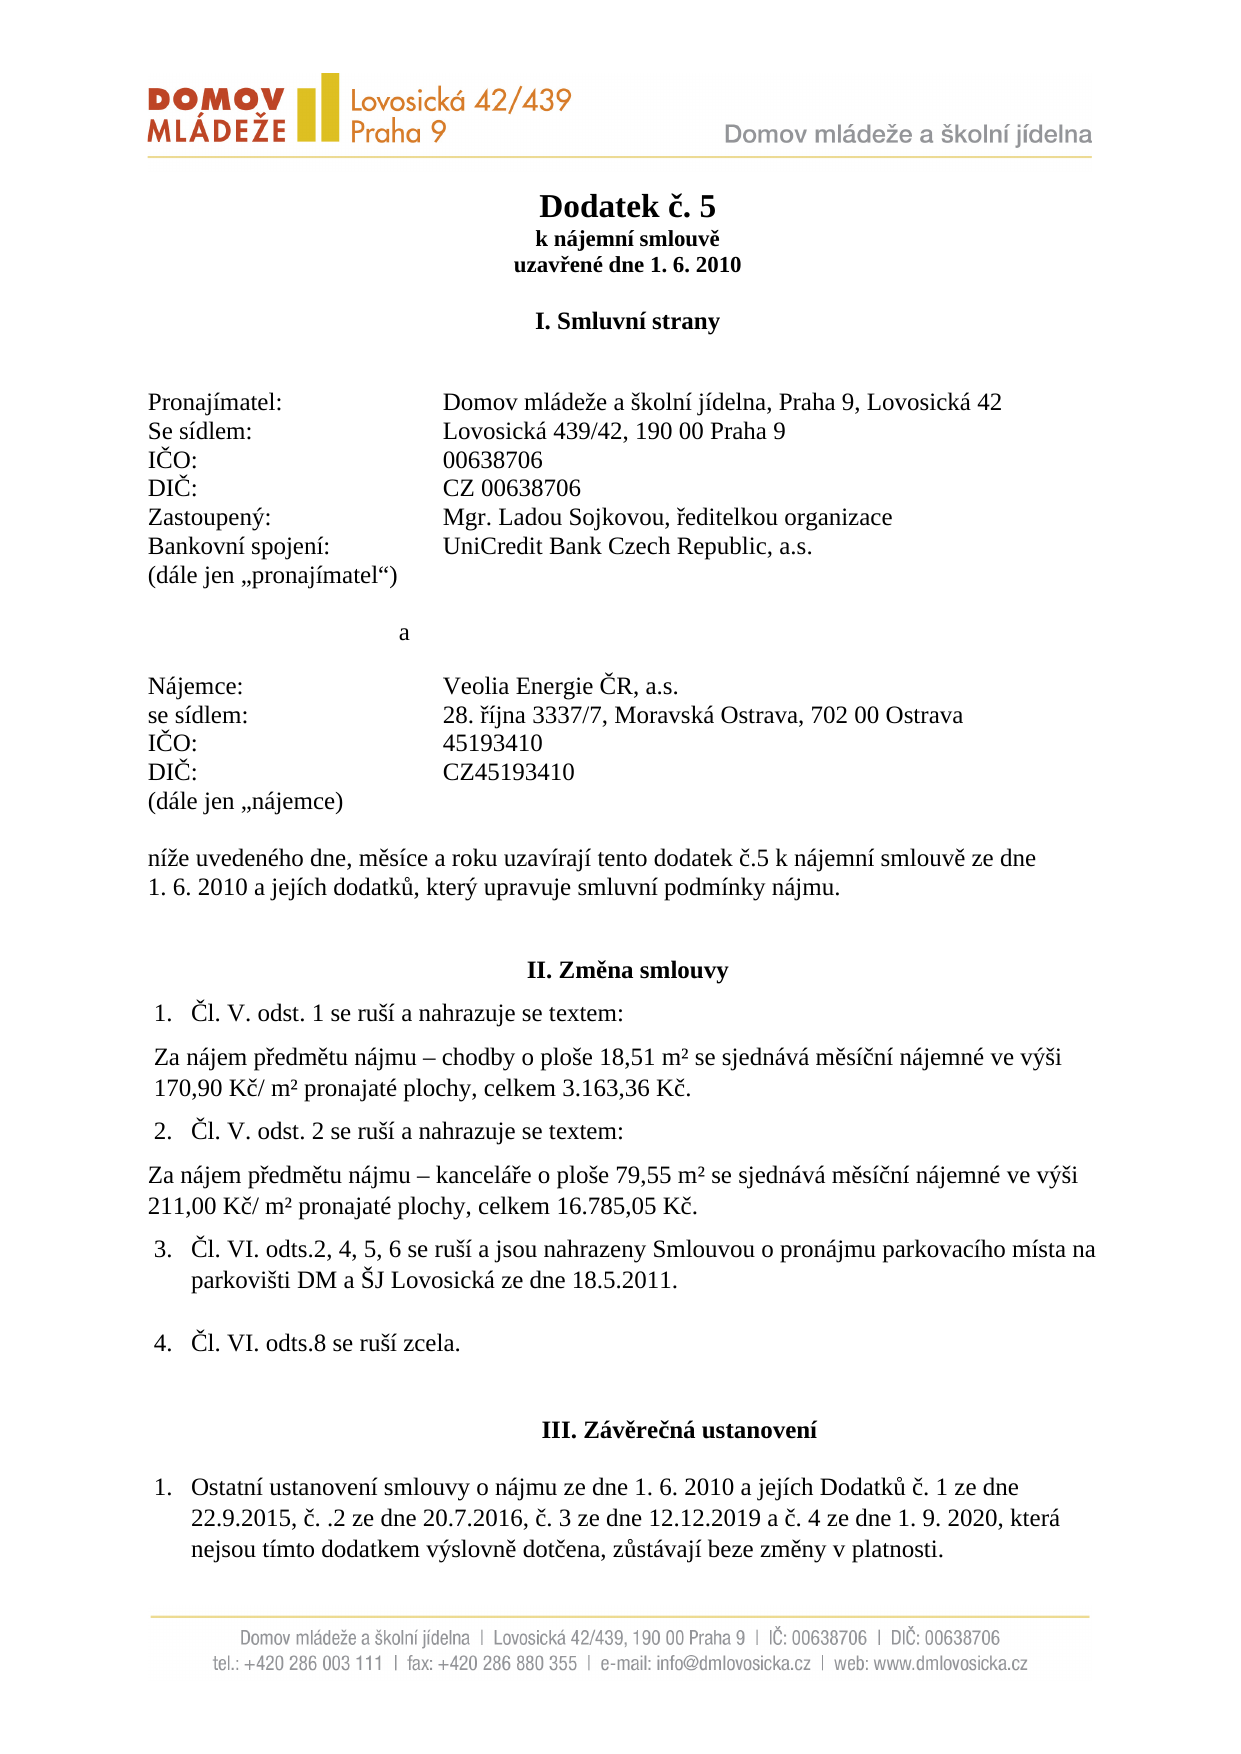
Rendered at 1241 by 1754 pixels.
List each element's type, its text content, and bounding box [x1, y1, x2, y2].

list Čl. V. odst. 1 se ruší a nahrazuje se textem: [153, 998, 1107, 1027]
list Čl. V. odst. 2 se ruší a nahrazuje se textem: [153, 1116, 1107, 1145]
text Za nájem předmětu nájmu – kanceláře o ploše 79,55 m² se sjednává měsíční nájemné ve výši 211,00 Kč/ m² pronajaté plochy, celkem 16.785,05 Kč. [148, 1160, 1107, 1220]
text Za nájem předmětu nájmu – chodby o ploše 18,51 m² se sjednává měsíční nájemné ve výši 170,90 Kč/ m² pronajaté plochy, celkem 3.163,36 Kč. [153, 1042, 1107, 1102]
text Zastoupený: Mgr. Ladou Sojkovou, ředitelkou organizace [148, 502, 1107, 531]
text k nájemní smlouvě [148, 225, 1107, 251]
text IČO: 00638706 [148, 445, 1107, 473]
list Čl. VI. odts.2, 4, 5, 6 se ruší a jsou nahrazeny Smlouvou o pronájmu parkovacího místa na parkovišti DM a ŠJ Lovosická ze dne 18.5.2011. [153, 1234, 1107, 1294]
list Čl. VI. odts.8 se ruší zcela. [153, 1328, 1107, 1356]
text Se sídlem: Lovosická 439/42, 190 00 Praha 9 [148, 416, 1107, 445]
text IČO: 45193410 [148, 728, 1107, 757]
text DIČ: CZ 00638706 [148, 473, 1107, 502]
text (dále jen „pronajímatel“) [148, 560, 1107, 588]
text DIČ: CZ45193410 [148, 757, 1107, 786]
text 1. 6. 2010 a jejích dodatků, který upravuje smluvní podmínky nájmu. [148, 872, 1107, 901]
text níže uvedeného dne, měsíce a roku uzavírají tento dodatek č.5 k nájemní smlouvě ze dne [148, 843, 1107, 872]
text se sídlem: 28. října 3337/7, Moravská Ostrava, 702 00 Ostrava [148, 700, 1107, 728]
text II. Změna smlouvy [148, 955, 1107, 983]
text Dodatek č. 5 [148, 186, 1107, 225]
text (dále jen „nájemce) [148, 786, 1107, 815]
text I. Smluvní strany [148, 306, 1107, 335]
list Ostatní ustanovení smlouvy o nájmu ze dne 1. 6. 2010 a jejích Dodatků č. 1 ze dne 22.9.2015, č. .2 ze dne 20.7.2016, č. 3 ze dne 12.12.2019 a č. 4 ze dne 1. 9. 2020, která nejsou tímto dodatkem výslovně dotčena, zůstávají beze změny v platnosti. [153, 1472, 1107, 1563]
text uzavřené dne 1. 6. 2010 [148, 251, 1107, 277]
picture [147, 1605, 1092, 1681]
text Bankovní spojení: UniCredit Bank Czech Republic, a.s. [148, 531, 1107, 560]
text Nájemce: Veolia Energie ČR, a.s. [148, 671, 1107, 700]
list III. Závěrečná ustanovení [251, 1415, 1107, 1443]
picture [147, 73, 1092, 172]
list a [260, 617, 1107, 646]
text Pronajímatel: Domov mládeže a školní jídelna, Praha 9, Lovosická 42 [148, 387, 1107, 416]
